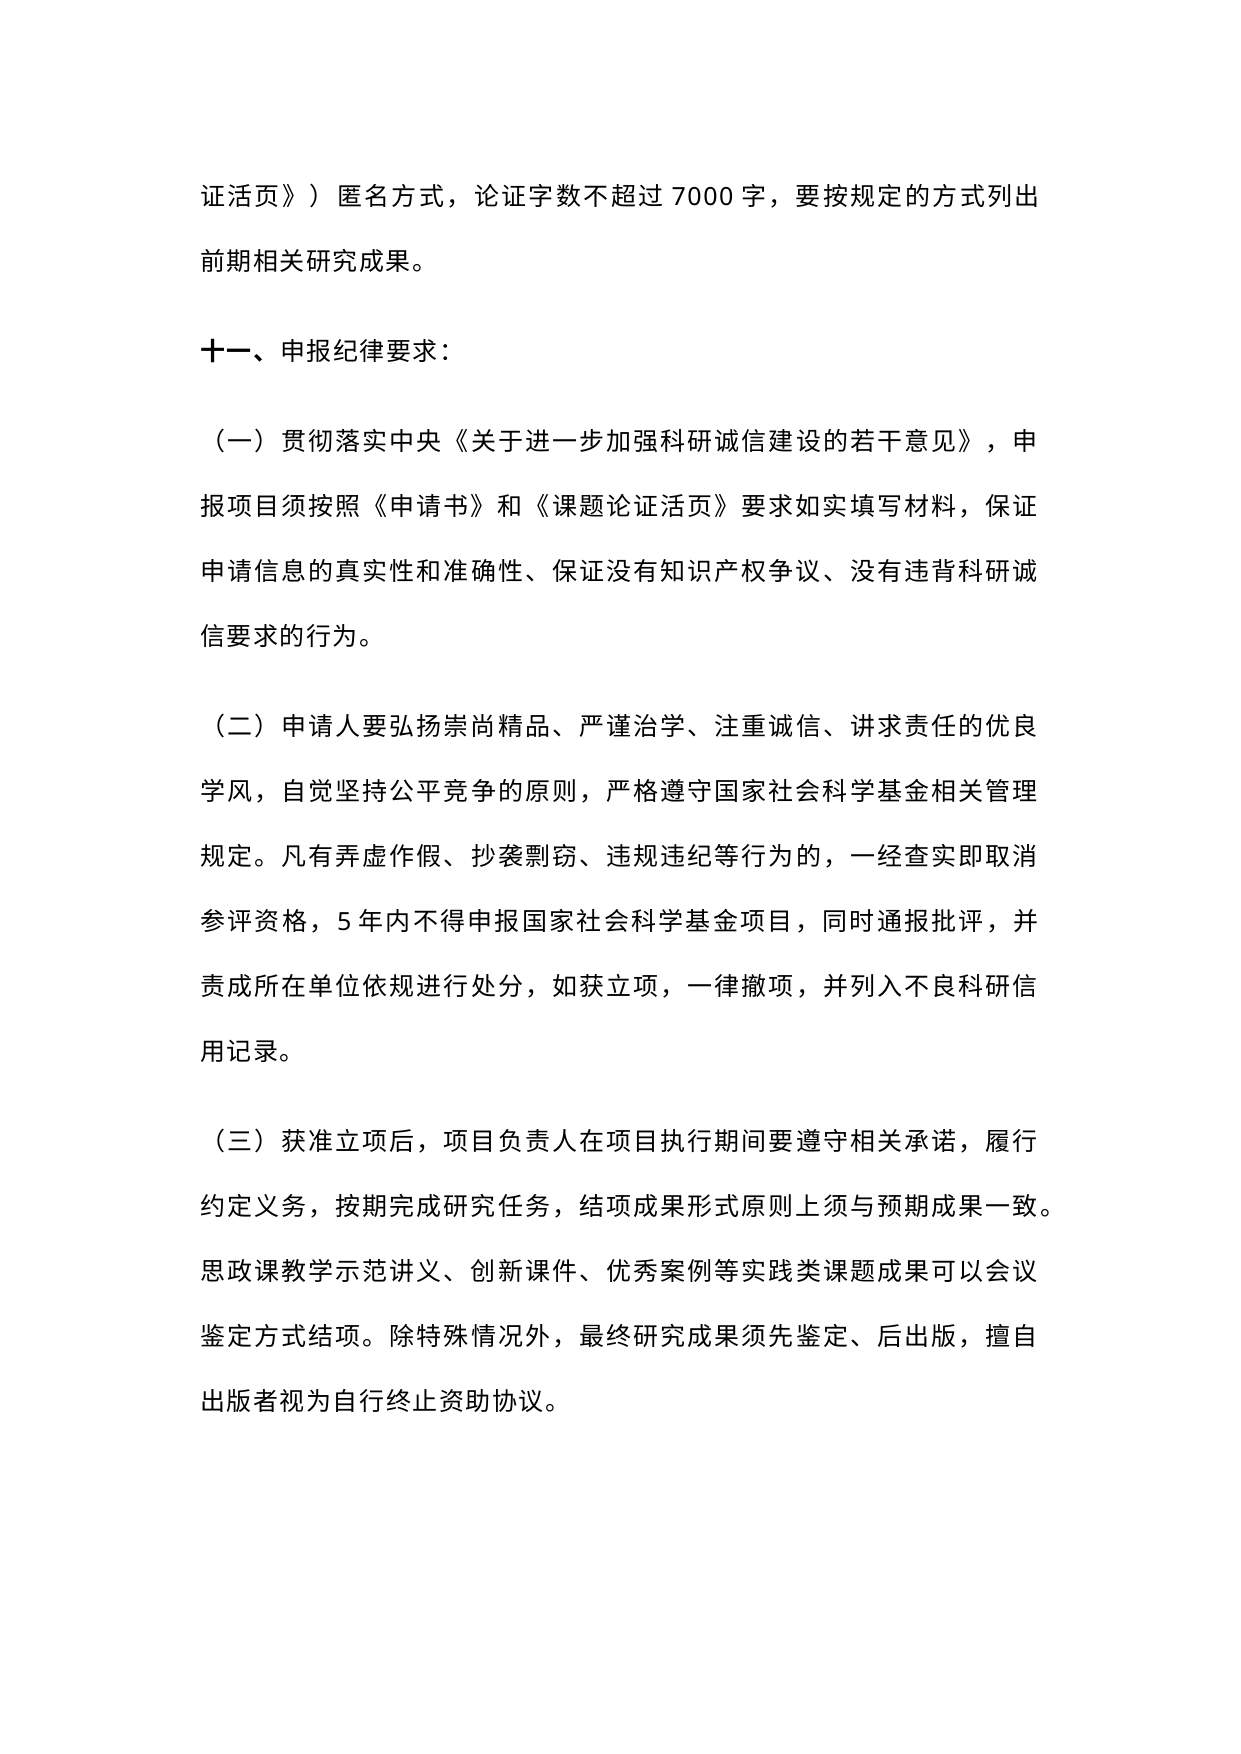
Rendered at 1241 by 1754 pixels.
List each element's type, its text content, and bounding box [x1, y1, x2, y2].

text （二）申请人要弘扬崇尚精品、严谨治学、注重诚信、讲求责任的优良学风，自觉坚持公平竞争的原则，严格遵守国家社会科学基金相关管理规定。凡有弄虚作假、抄袭剽窃、违规违纪等行为的，一经查实即取消参评资格，5年内不得申报国家社会科学基金项目，同时通报批评，并责成所在单位依规进行处分，如获立项，一律撤项，并列入不良科研信用记录。 [200, 692, 1040, 1082]
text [200, 162, 1040, 292]
text （三）获准立项后，项目负责人在项目执行期间要遵守相关承诺，履行约定义务，按期完成研究任务，结项成果形式原则上须与预期成果一致。思政课教学示范讲义、创新课件、优秀案例等实践类课题成果可以会议鉴定方式结项。除特殊情况外，最终研究成果须先鉴定、后出版，擅自出版者视为自行终止资助协议。 [200, 1107, 1040, 1432]
text （一）贯彻落实中央《关于进一步加强科研诚信建设的若干意见》，申报项目须按照《申请书》和《课题论证活页》要求如实填写材料，保证申请信息的真实性和准确性、保证没有知识产权争议、没有违背科研诚信要求的行为。 [200, 407, 1040, 667]
text 十一、申报纪律要求： [200, 317, 1040, 382]
